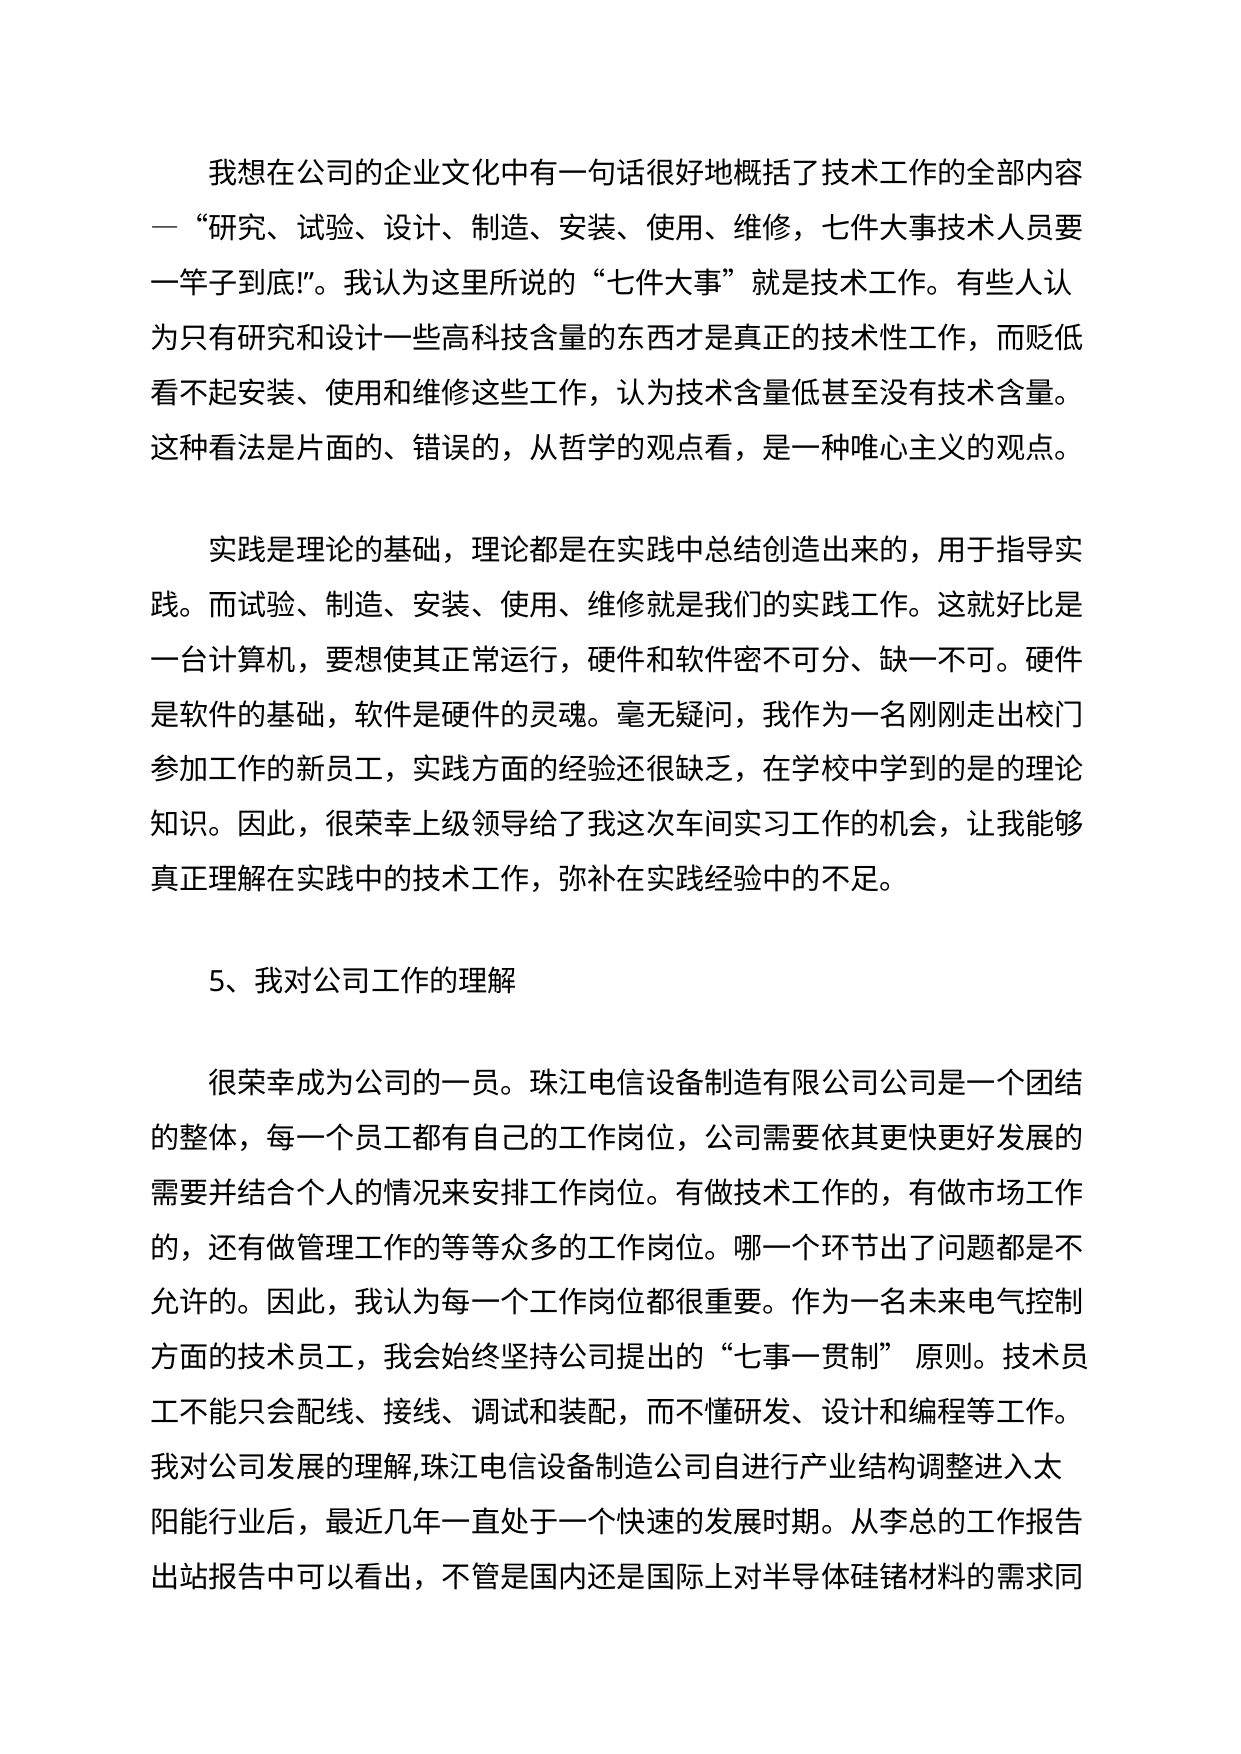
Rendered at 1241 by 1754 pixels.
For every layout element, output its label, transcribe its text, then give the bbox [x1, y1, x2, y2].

text 5、我对公司工作的理解 [150, 957, 1090, 1000]
text 实践是理论的基础，理论都是在实践中总结创造出来的，用于指导实践。而试验、制造、安装、使用、维修就是我们的实践工作。这就好比是一台计算机，要想使其正常运行，硬件和软件密不可分、缺一不可。硬件是软件的基础，软件是硬件的灵魂。毫无疑问，我作为一名刚刚走出校门参加工作的新员工，实践方面的经验还很缺乏，在学校中学到的是的理论知识。因此，很荣幸上级领导给了我这次车间实习工作的机会，让我能够真正理解在实践中的技术工作，弥补在实践经验中的不足。 [150, 526, 1090, 898]
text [150, 1059, 1090, 1596]
text 我想在公司的企业文化中有一句话很好地概括了技术工作的全部内容—“研究、试验、设计、制造、安装、使用、维修，七件大事技术人员要一竿子到底!”。我认为这里所说的“七件大事”就是技术工作。有些人认为只有研究和设计一些高科技含量的东西才是真正的技术性工作，而贬低看不起安装、使用和维修这些工作，认为技术含量低甚至没有技术含量。这种看法是片面的、错误的，从哲学的观点看，是一种唯心主义的观点。 [150, 150, 1090, 467]
